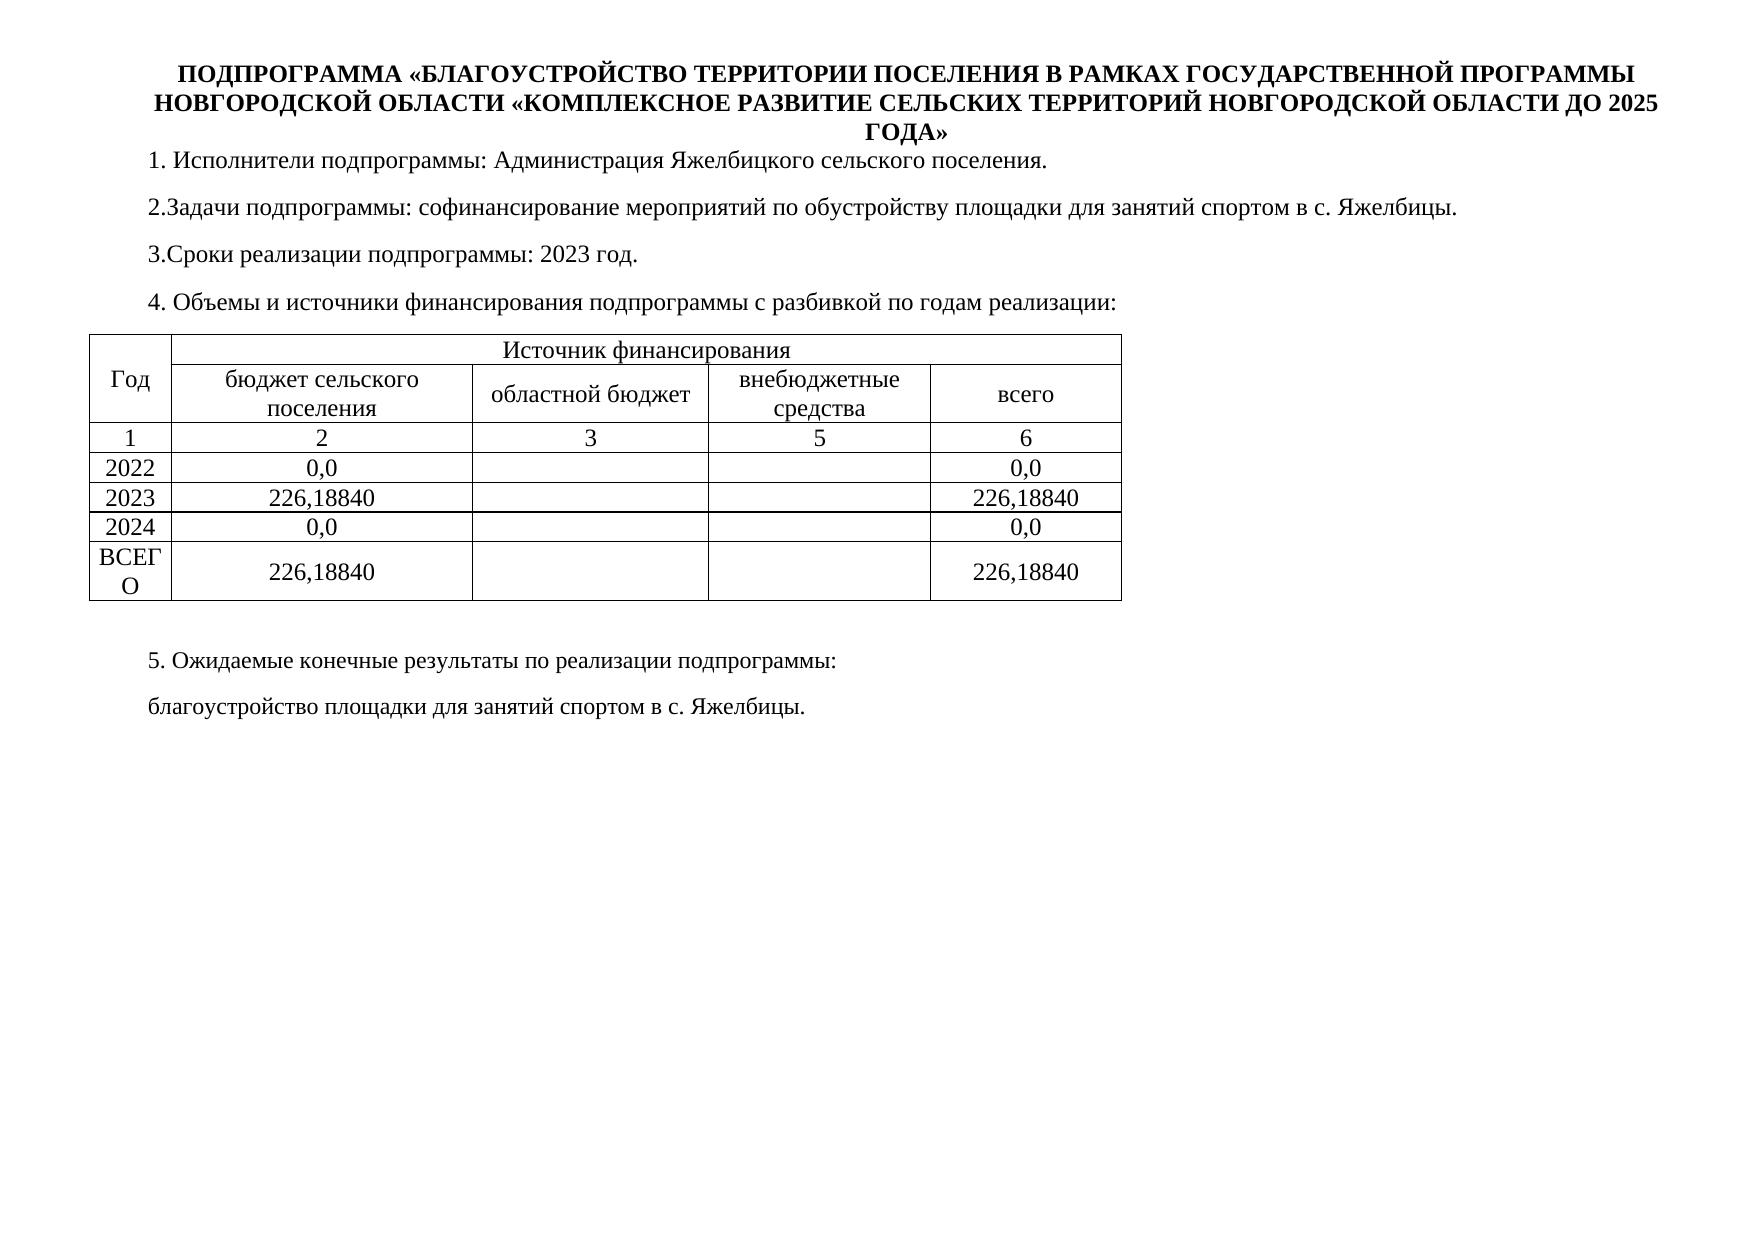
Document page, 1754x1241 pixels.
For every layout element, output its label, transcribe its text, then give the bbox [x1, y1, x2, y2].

table_header Год [90, 335, 171, 422]
text 4. Объемы и источники финансирования подпрограммы с разбивкой по годам реализации: [89, 287, 1665, 315]
table_cell всего [931, 365, 1121, 422]
table_cell [709, 453, 930, 482]
table_cell [473, 513, 708, 541]
table_cell [473, 542, 708, 600]
table_cell 2024 [90, 513, 171, 541]
table_cell 1 [90, 423, 171, 452]
table_cell 0,0 [172, 513, 472, 541]
table_cell 226,18840 [931, 483, 1121, 511]
table_cell [709, 483, 930, 511]
table_cell 226,18840 [931, 542, 1121, 600]
table_cell 3 [473, 423, 708, 452]
table_cell внебюджетные средства [709, 365, 930, 422]
table_cell 2022 [90, 453, 171, 482]
text благоустройство площадки для занятий спортом в с. Яжелбицы. [89, 692, 1665, 720]
table_cell 6 [931, 423, 1121, 452]
table_cell [709, 542, 930, 600]
table_cell областной бюджет [473, 365, 708, 422]
table_cell 0,0 [172, 453, 472, 482]
table_cell 226,18840 [172, 483, 472, 511]
table_cell 0,0 [931, 453, 1121, 482]
table_cell бюджет сельского поселения [172, 365, 472, 422]
table_header Источник финансирования [172, 335, 1121, 363]
table_cell [473, 453, 708, 482]
table_cell 2 [172, 423, 472, 452]
table_cell [473, 483, 708, 511]
list ПОДПРОГРАММА «БЛАГОУСТРОЙСТВО ТЕРРИТОРИИ ПОСЕЛЕНИЯ В РАМКАХ ГОСУДАРСТВЕННОЙ ПРОГРАММЫ НОВГОРОДСКОЙ ОБЛАСТИ «КОМПЛЕКСНОЕ РАЗВИТИЕ СЕЛЬСКИХ ТЕРРИТОРИЙ НОВГОРОДСКОЙ ОБЛАСТИ ДО 2025 ГОДА» [148, 59, 865, 145]
table_cell 2023 [90, 483, 171, 511]
text 3.Сроки реализации подпрограммы: 2023 год. [89, 239, 1665, 268]
table_cell 0,0 [931, 513, 1121, 541]
table_cell 5 [709, 423, 930, 452]
table_cell ВСЕГО [90, 542, 171, 600]
text 2.Задачи подпрограммы: софинансирование мероприятий по обустройству площадки для занятий спортом в с. Яжелбицы. [89, 192, 1665, 221]
table_cell 226,18840 [172, 542, 472, 600]
list ПОДПРОГРАММА «БЛАГОУСТРОЙСТВО ТЕРРИТОРИИ ПОСЕЛЕНИЯ В РАМКАХ ГОСУДАРСТВЕННОЙ ПРОГРАММЫ НОВГОРОДСКОЙ ОБЛАСТИ «КОМПЛЕКСНОЕ РАЗВИТИЕ СЕЛЬСКИХ ТЕРРИТОРИЙ НОВГОРОДСКОЙ ОБЛАСТИ ДО 2025 ГОДА» [948, 59, 1665, 145]
text 5. Ожидаемые конечные результаты по реализации подпрограммы: [89, 647, 1665, 674]
table_cell [709, 513, 930, 541]
text 1. Исполнители подпрограммы: Администрация Яжелбицкого сельского поселения. [89, 145, 1665, 174]
